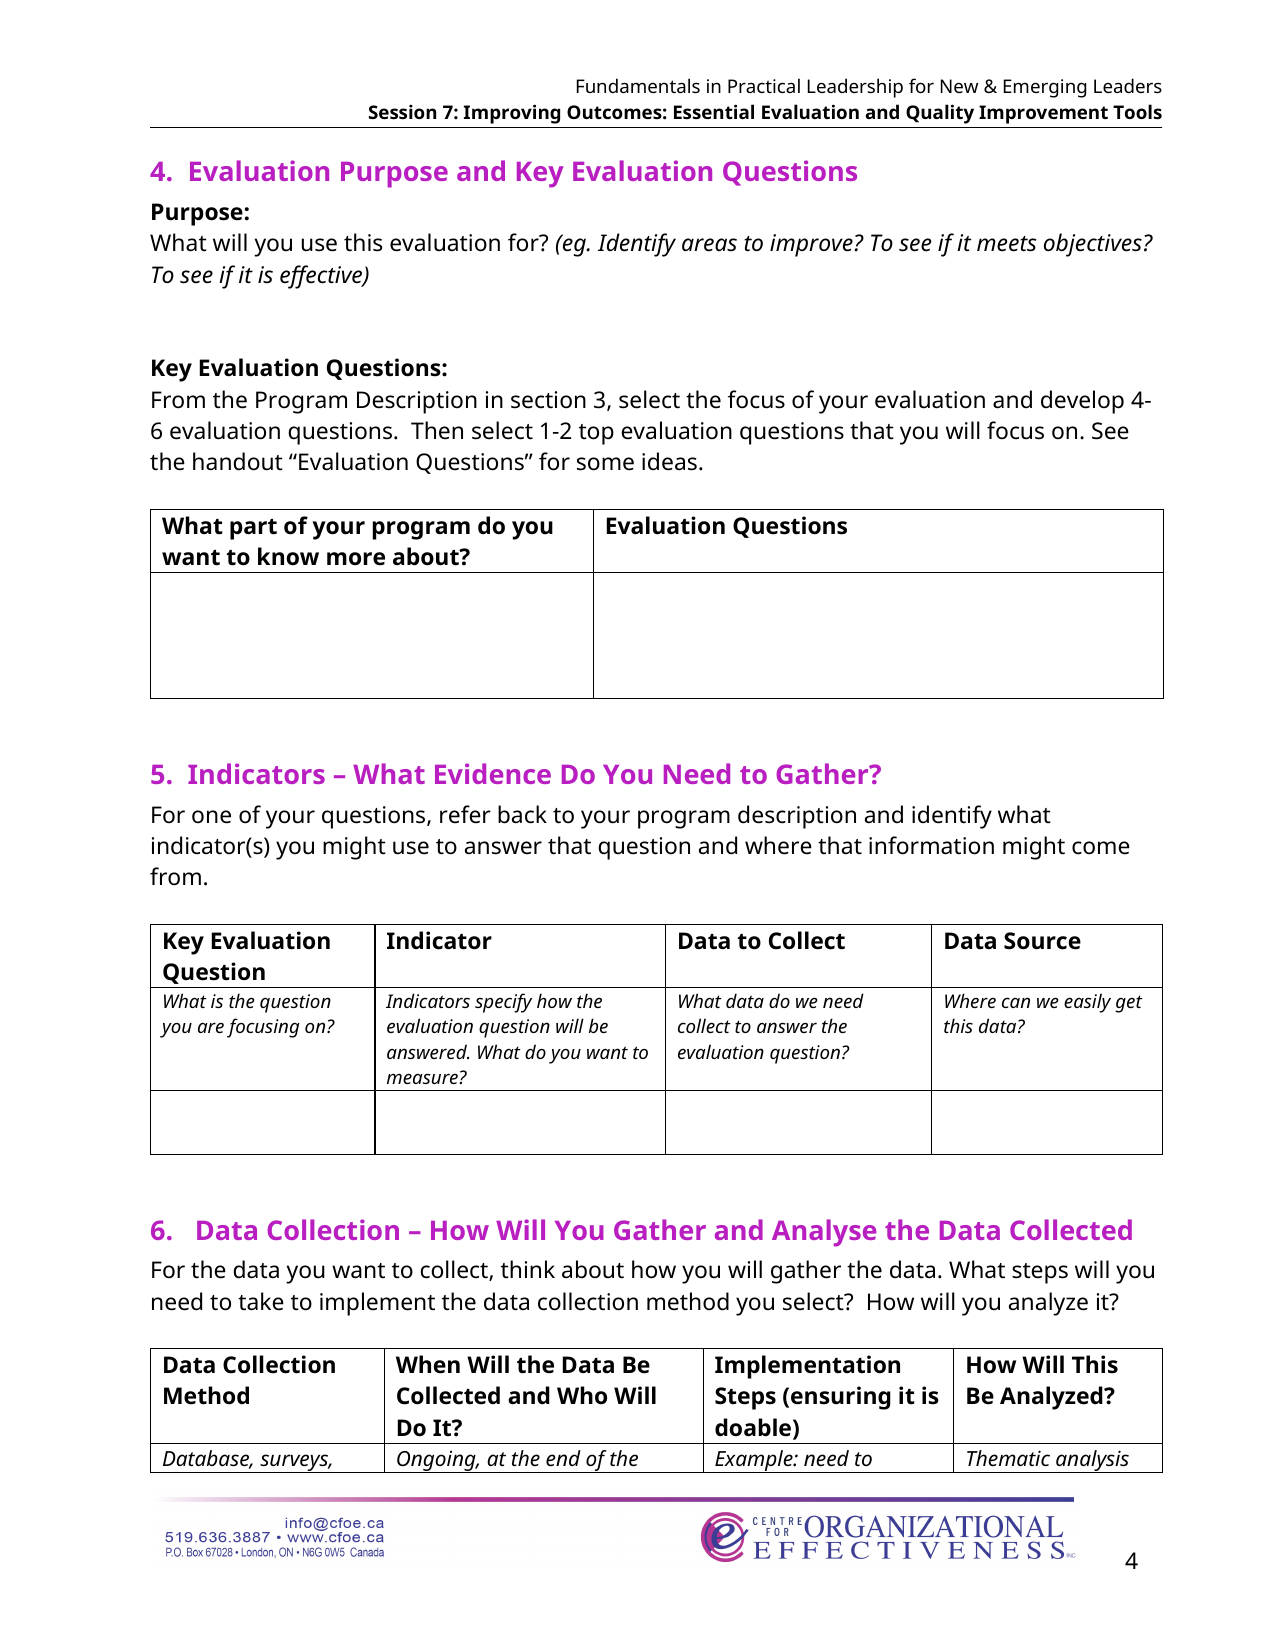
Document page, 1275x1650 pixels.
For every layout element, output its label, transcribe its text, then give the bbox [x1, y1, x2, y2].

table_cell [594, 573, 1163, 698]
table_header How Will This Be Analyzed? [954, 1349, 1162, 1443]
table_cell Ongoing, at the end of the program? To be collected by program staff? Evaluator? [385, 1444, 703, 1472]
table_cell What data do we need collect to answer the evaluation question? [666, 988, 931, 1090]
table_header Data Collection Method [151, 1349, 384, 1443]
text Key Evaluation Questions: [150, 352, 1162, 383]
text What will you use this evaluation for? (eg. Identify areas to improve? To see if it meets objectives? To see if it is effective) [150, 227, 1162, 290]
table_cell [151, 573, 593, 698]
text Purpose: [150, 196, 1162, 227]
table_cell Database, surveys, focus groups, point-in-time data collections, experience based co-design, process mapping [151, 1444, 384, 1472]
table_header Key Evaluation Question [151, 925, 374, 987]
text For the data you want to collect, think about how you will gather the data. What steps will you need to take to implement the data collection method you select? How will you analyze it? [150, 1254, 1162, 1317]
table_header What part of your program do you want to know more about? [151, 510, 593, 572]
table_cell [151, 1091, 374, 1154]
table_cell Where can we easily get this data? [932, 988, 1162, 1090]
text For one of your questions, refer back to your program description and identify what indicator(s) you might use to answer that question and where that information might come from. [150, 798, 1162, 892]
subtitle Data Collection – How Will You Gather and Analyse the Data Collected [150, 1211, 1162, 1248]
table_header Data Source [932, 925, 1162, 987]
table_header Indicator [376, 925, 665, 987]
table_header Data to Collect [666, 925, 931, 987]
picture [150, 1491, 1082, 1570]
table_header When Will the Data Be Collected and Who Will Do It? [385, 1349, 703, 1443]
table_cell Indicators specify how the evaluation question will be answered. What do you want to measure? [376, 988, 665, 1090]
subtitle Evaluation Purpose and Key Evaluation Questions [150, 153, 1162, 190]
text From the Program Description in section 3, select the focus of your evaluation and develop 4-6 evaluation questions. Then select 1-2 top evaluation questions that you will focus on. See the handout “Evaluation Questions” for some ideas. [150, 383, 1162, 477]
table_header Evaluation Questions [594, 510, 1163, 572]
table_header Implementation Steps (ensuring it is doable) [704, 1349, 953, 1443]
table_cell [932, 1091, 1162, 1154]
table_cell What is the question you are focusing on? [151, 988, 374, 1090]
subtitle Indicators – What Evidence Do You Need to Gather? [150, 755, 1162, 792]
table_cell [376, 1091, 665, 1154]
table_cell [666, 1091, 931, 1154]
table_cell Example: need to develop and pilot a survey instrument or interview questions, create forms for record program data [704, 1444, 953, 1472]
